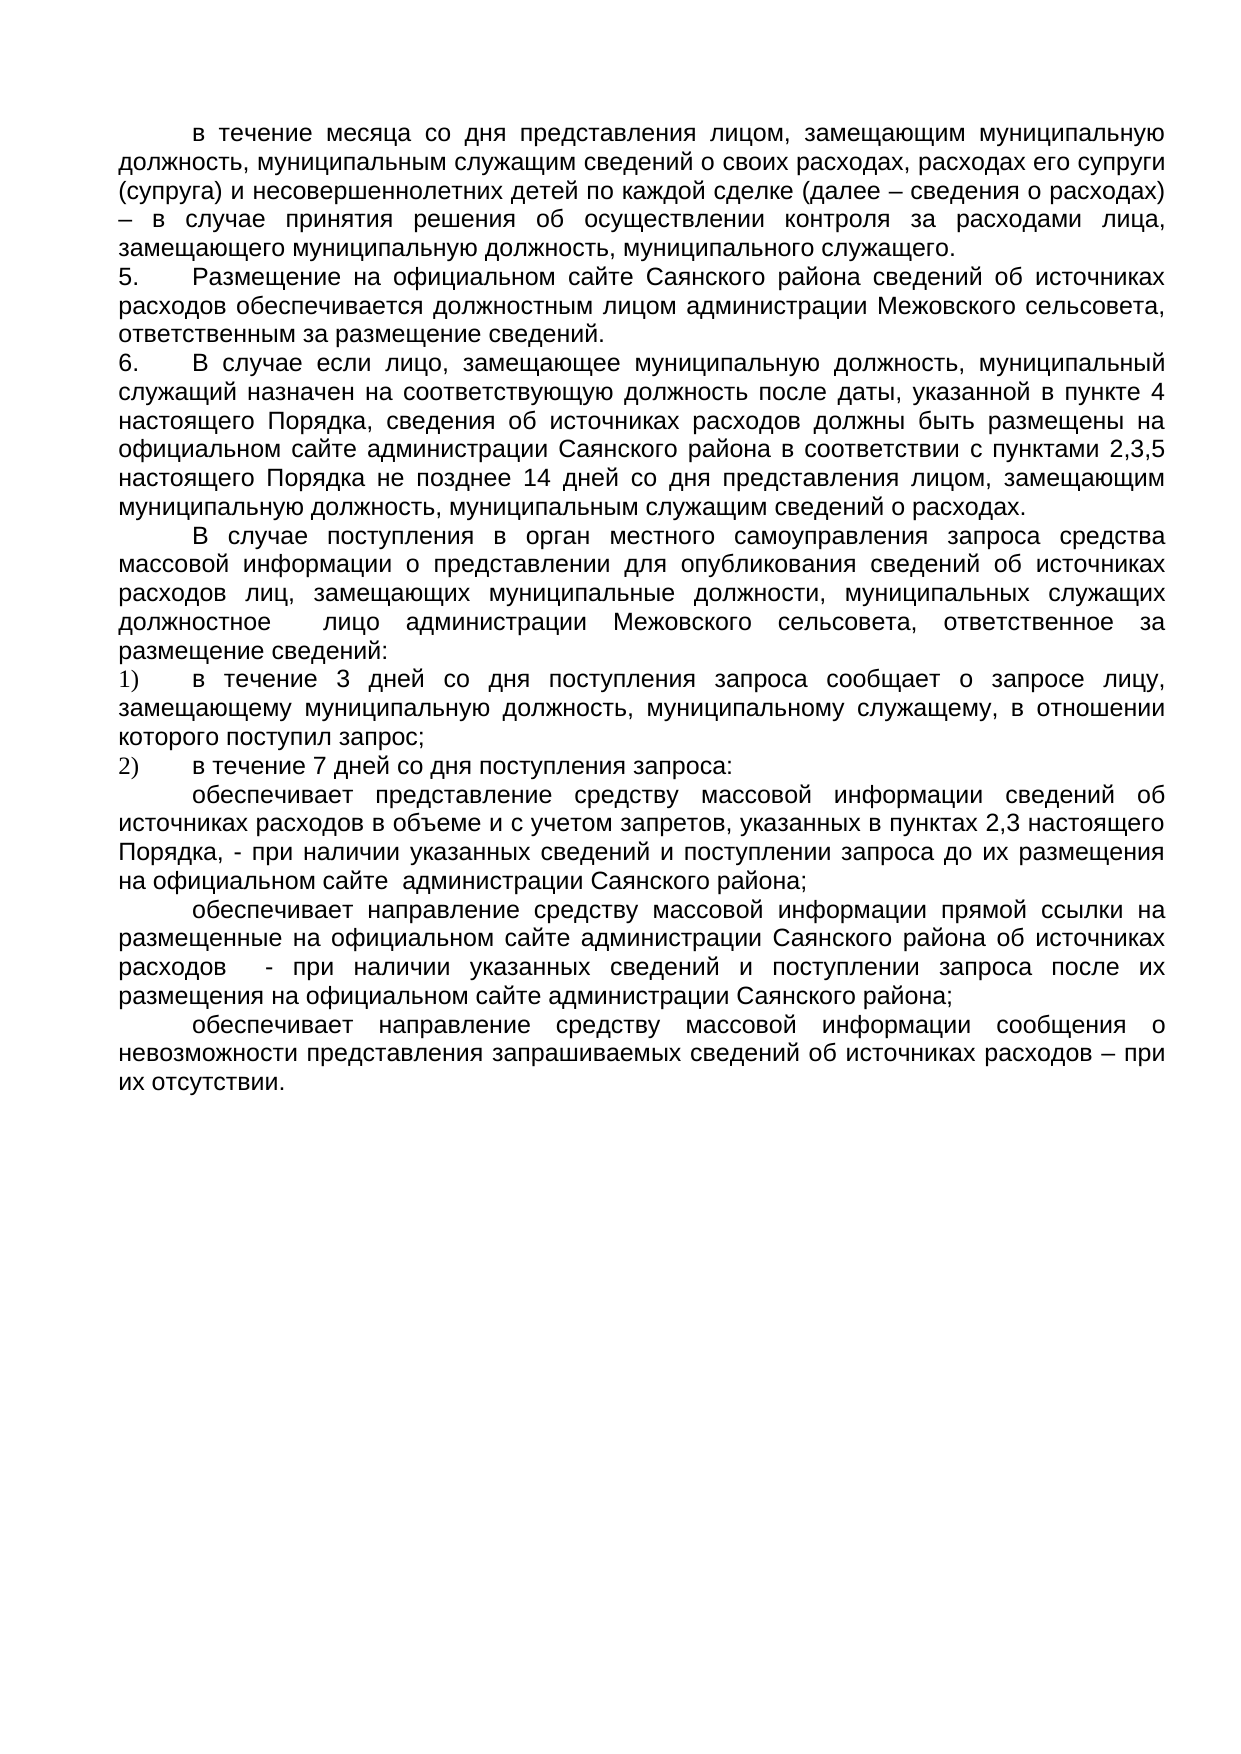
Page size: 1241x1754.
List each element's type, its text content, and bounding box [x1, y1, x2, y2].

list в течение 3 дней со дня поступления запроса сообщает о запросе лицу, замещающему муниципальную должность, муниципальному служащему, в отношении которого поступил запрос; [118, 664, 1167, 751]
list в течение 7 дней со дня поступления запроса: [118, 751, 1167, 779]
text обеспечивает направление средству массовой информации сообщения о невозможности представления запрашиваемых сведений об источниках расходов – при их отсутствии. [118, 1009, 1167, 1096]
list В случае поступления в орган местного самоуправления запроса средства массовой информации о представлении для опубликования сведений об источниках расходов лиц, замещающих муниципальные должности, муниципальных служащих должностное лицо администрации Межовского сельсовета, ответственное за размещение сведений: [118, 521, 1167, 664]
list В случае если лицо, замещающее муниципальную должность, муниципальный служащий назначен на соответствующую должность после даты, указанной в пункте 4 настоящего Порядка, сведения об источниках расходов должны быть размещены на официальном сайте администрации Саянского района в соответствии с пунктами 2,3,5 настоящего Порядка не позднее 14 дней со дня представления лицом, замещающим муниципальную должность, муниципальным служащим сведений о расходах. [118, 348, 1167, 521]
text обеспечивает направление средству массовой информации прямой ссылки на размещенные на официальном сайте администрации Саянского района об источниках расходов - при наличии указанных сведений и поступлении запроса после их размещения на официальном сайте администрации Саянского района; [118, 894, 1167, 1009]
list Размещение на официальном сайте Саянского района сведений об источниках расходов обеспечивается должностным лицом администрации Межовского сельсовета, ответственным за размещение сведений. [118, 262, 1167, 348]
text обеспечивает представление средству массовой информации сведений об источниках расходов в объеме и с учетом запретов, указанных в пунктах 2,3 настоящего Порядка, - при наличии указанных сведений и поступлении запроса до их размещения на официальном сайте администрации Саянского района; [118, 779, 1167, 894]
text в течение месяца со дня представления лицом, замещающим муниципальную должность, муниципальным служащим сведений о своих расходах, расходах его супруги (супруга) и несовершеннолетних детей по каждой сделке (далее – сведения о расходах) – в случае принятия решения об осуществлении контроля за расходами лица, замещающего муниципальную должность, муниципального служащего. [118, 118, 1167, 262]
